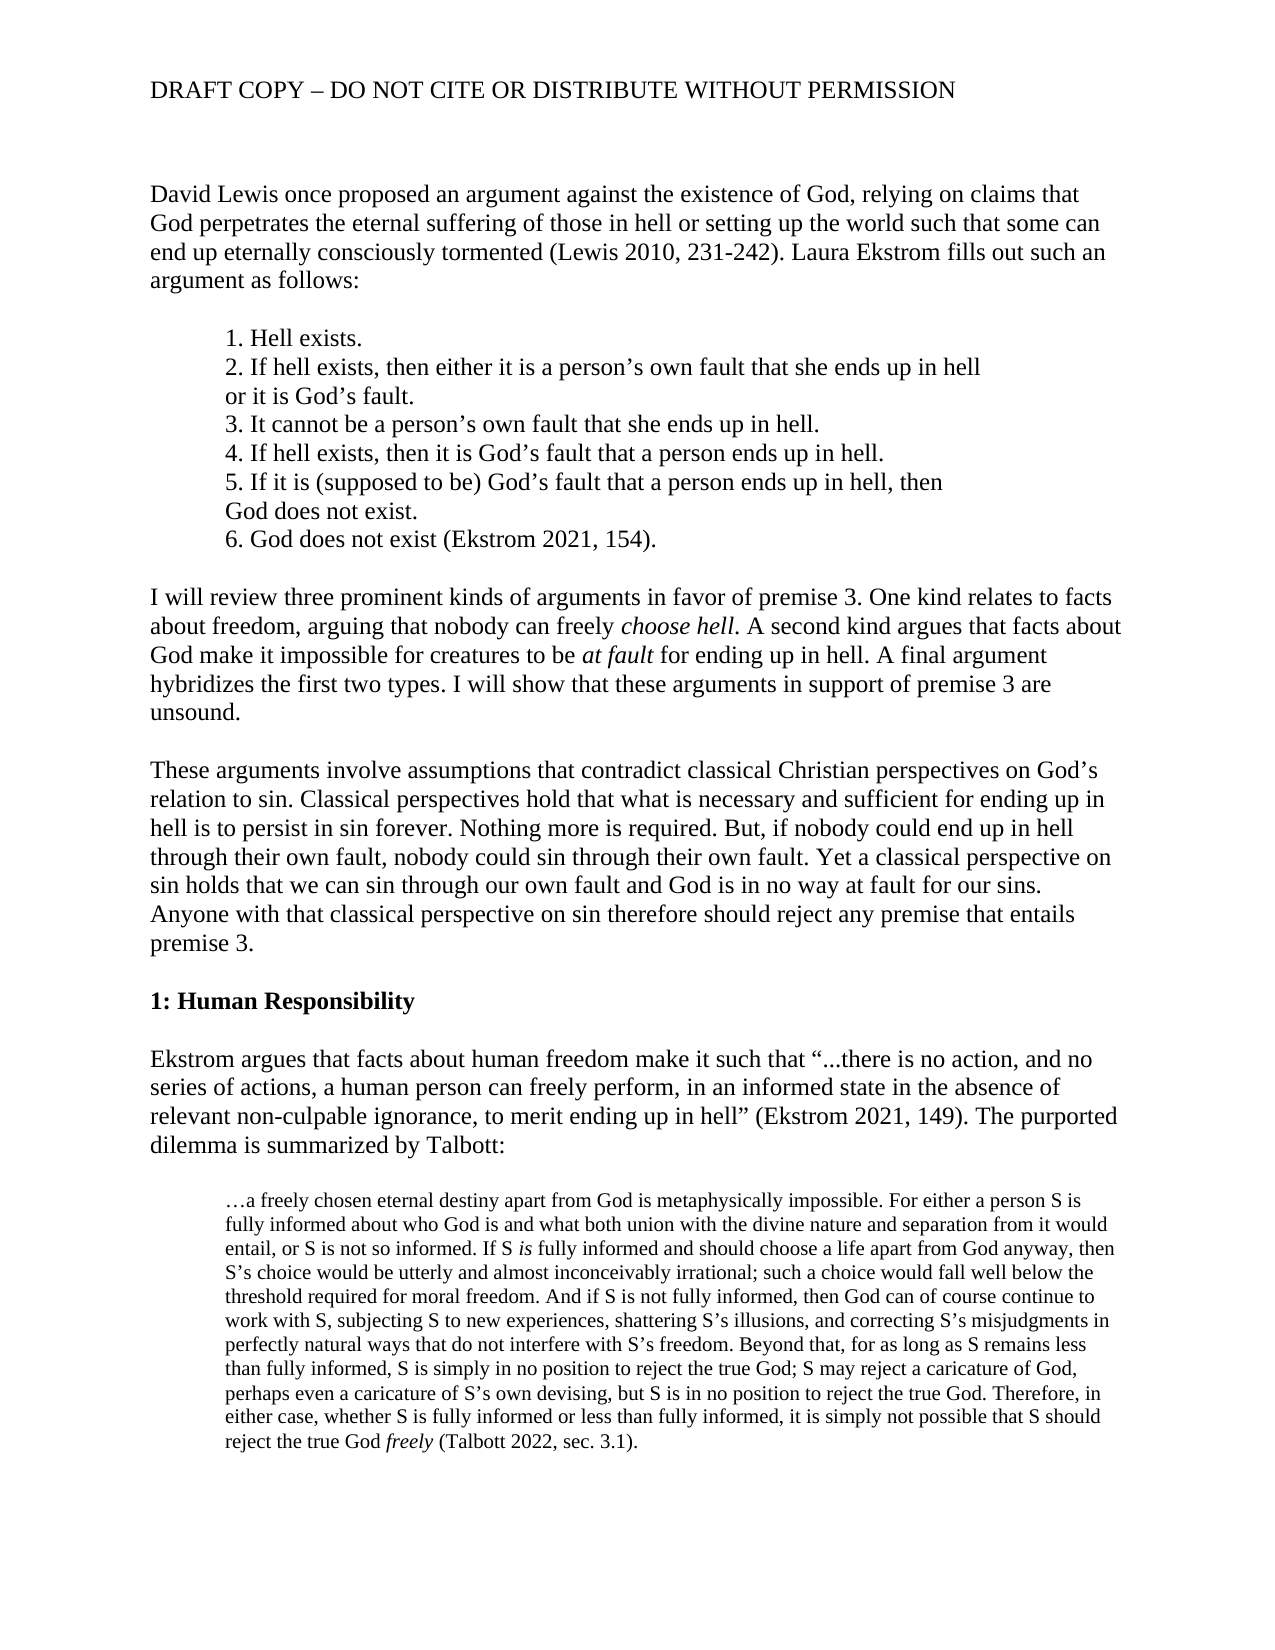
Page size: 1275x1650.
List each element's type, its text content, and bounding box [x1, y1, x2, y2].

text 1. Hell exists. [225, 323, 1125, 352]
text …a freely chosen eternal destiny apart from God is metaphysically impossible. For either a person S is fully informed about who God is and what both union with the divine nature and separation from it would entail, or S is not so informed. If S is fully informed and should choose a life apart from God anyway, then S’s choice would be utterly and almost inconceivably irrational; such a choice would fall well below the threshold required for moral freedom. And if S is not fully informed, then God can of course continue to work with S, subjecting S to new experiences, shattering S’s illusions, and correcting S’s misjudgments in perfectly natural ways that do not interfere with S’s freedom. Beyond that, for as long as S remains less than fully informed, S is simply in no position to reject the true God; S may reject a caricature of God, perhaps even a caricature of S’s own devising, but S is in no position to reject the true God. Therefore, in either case, whether S is fully informed or less than fully informed, it is simply not possible that S should reject the true God freely (Talbott 2022, sec. 3.1). [225, 1188, 1125, 1453]
text These arguments involve assumptions that contradict classical Christian perspectives on God’s relation to sin. Classical perspectives hold that what is necessary and sufficient for ending up in hell is to persist in sin forever. Nothing more is required. But, if nobody could end up in hell through their own fault, nobody could sin through their own fault. Yet a classical perspective on sin holds that we can sin through our own fault and God is in no way at fault for our sins. Anyone with that classical perspective on sin therefore should reject any premise that entails premise 3. [150, 755, 1125, 957]
text 6. God does not exist (Ekstrom 2021, 154). [225, 524, 1125, 553]
text 1: Human Responsibility [150, 986, 1125, 1014]
text 5. If it is (supposed to be) God’s fault that a person ends up in hell, then [225, 467, 1125, 496]
text Ekstrom argues that facts about human freedom make it such that “...there is no action, and no series of actions, a human person can freely perform, in an informed state in the absence of relevant non-culpable ignorance, to merit ending up in hell” (Ekstrom 2021, 149). The purported dilemma is summarized by Talbott: [150, 1044, 1125, 1159]
text David Lewis once proposed an argument against the existence of God, relying on claims that God perpetrates the eternal suffering of those in hell or setting up the world such that some can end up eternally consciously tormented (Lewis 2010, 231-242). Laura Ekstrom fills out such an argument as follows: [150, 179, 1125, 294]
text I will review three prominent kinds of arguments in favor of premise 3. One kind relates to facts about freedom, arguing that nobody can freely choose hell. A second kind argues that facts about God make it impossible for creatures to be at fault for ending up in hell. A final argument hybridizes the first two types. I will show that these arguments in support of premise 3 are unsound. [150, 582, 1125, 726]
text God does not exist. [225, 496, 1125, 524]
text 4. If hell exists, then it is God’s fault that a person ends up in hell. [225, 438, 1125, 467]
text 2. If hell exists, then either it is a person’s own fault that she ends up in hell [225, 352, 1125, 381]
text or it is God’s fault. [225, 381, 1125, 409]
text 3. It cannot be a person’s own fault that she ends up in hell. [225, 409, 1125, 438]
